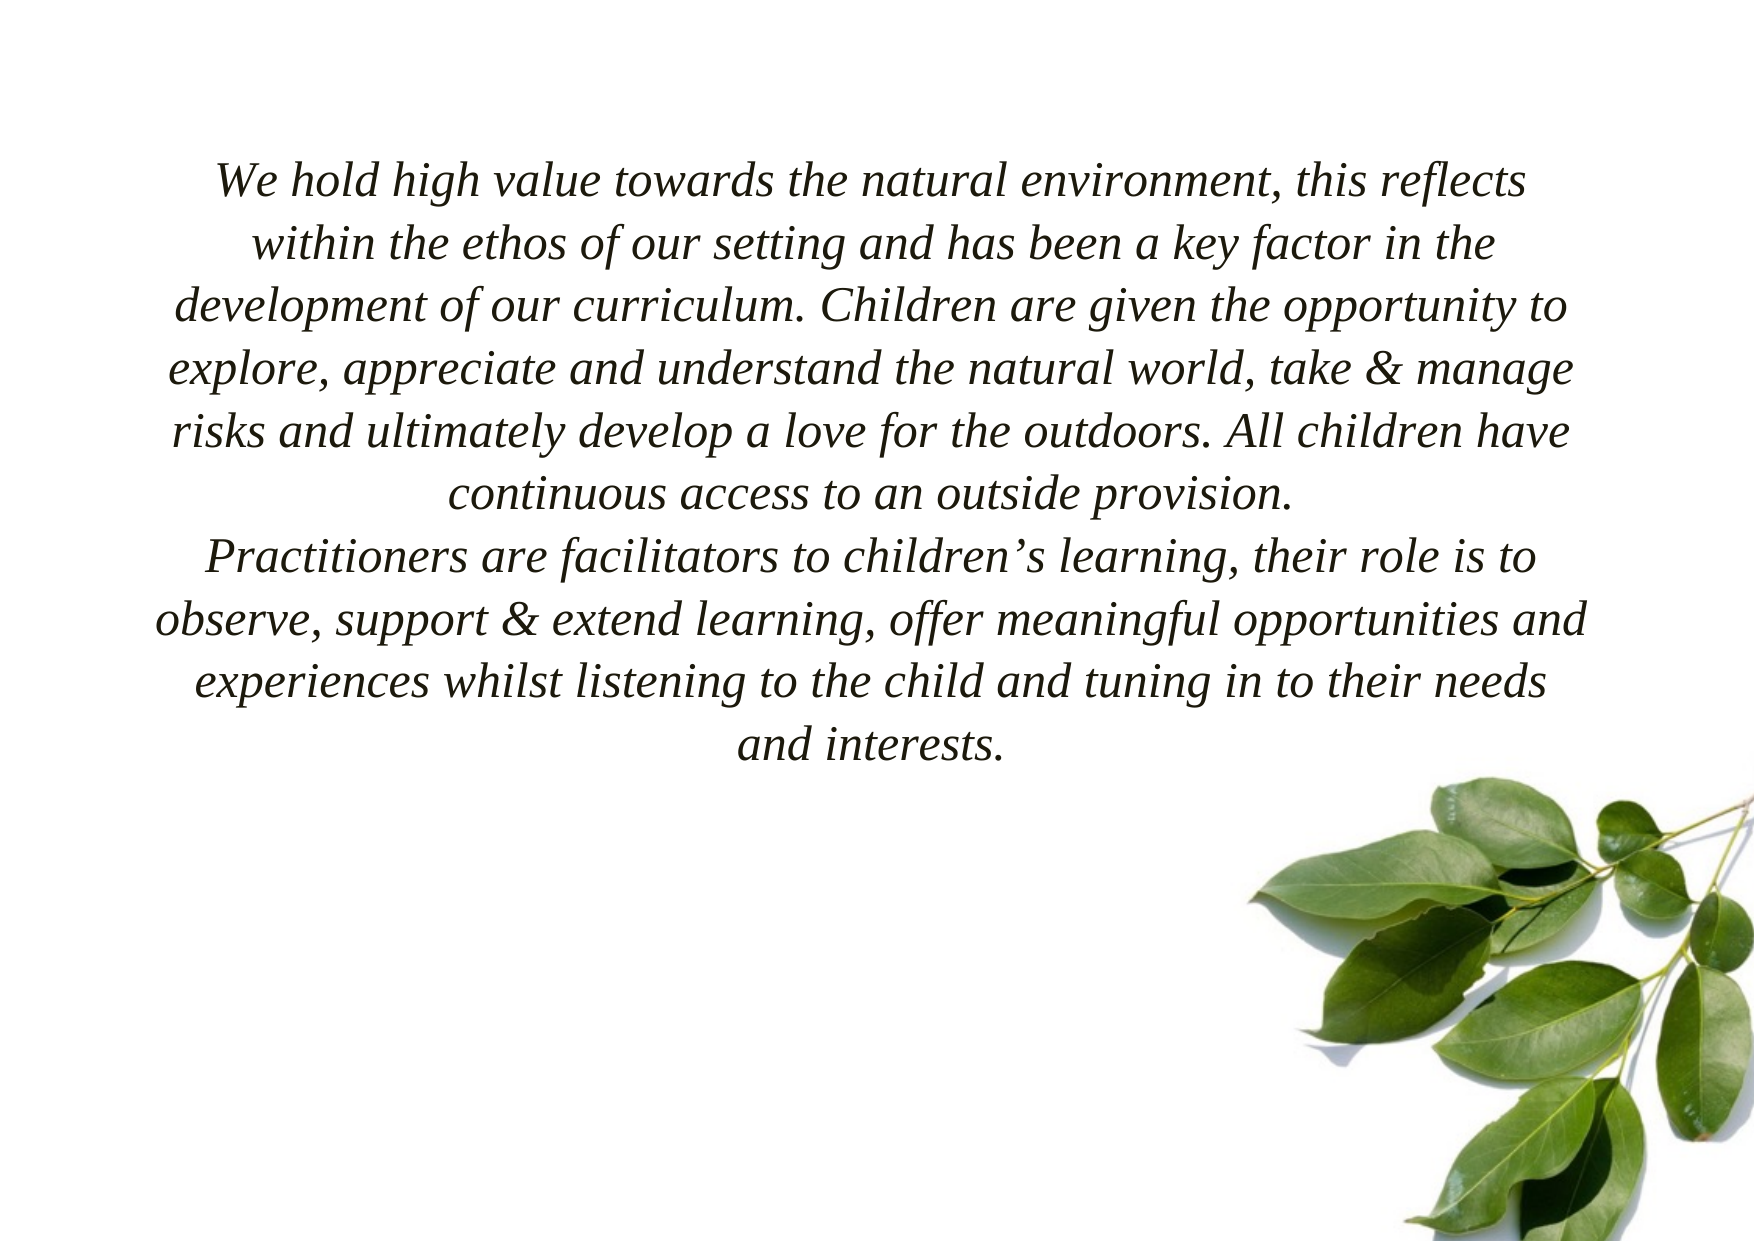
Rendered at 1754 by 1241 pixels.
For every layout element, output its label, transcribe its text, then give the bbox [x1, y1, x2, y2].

text We hold high value towards the natural environment, this reflects within the ethos of our setting and has been a key factor in the development of our curriculum. Children are given the opportunity to explore, appreciate and understand the natural world, take & manage risks and ultimately develop a love for the outdoors. All children have continuous access to an outside provision. Practitioners are facilitators to children’s learning, their role is to observe, support & extend learning, offer meaningful opportunities and experiences whilst listening to the child and tuning in to their needs and interests. [150, 150, 1596, 771]
picture [282, 183, 1754, 1241]
